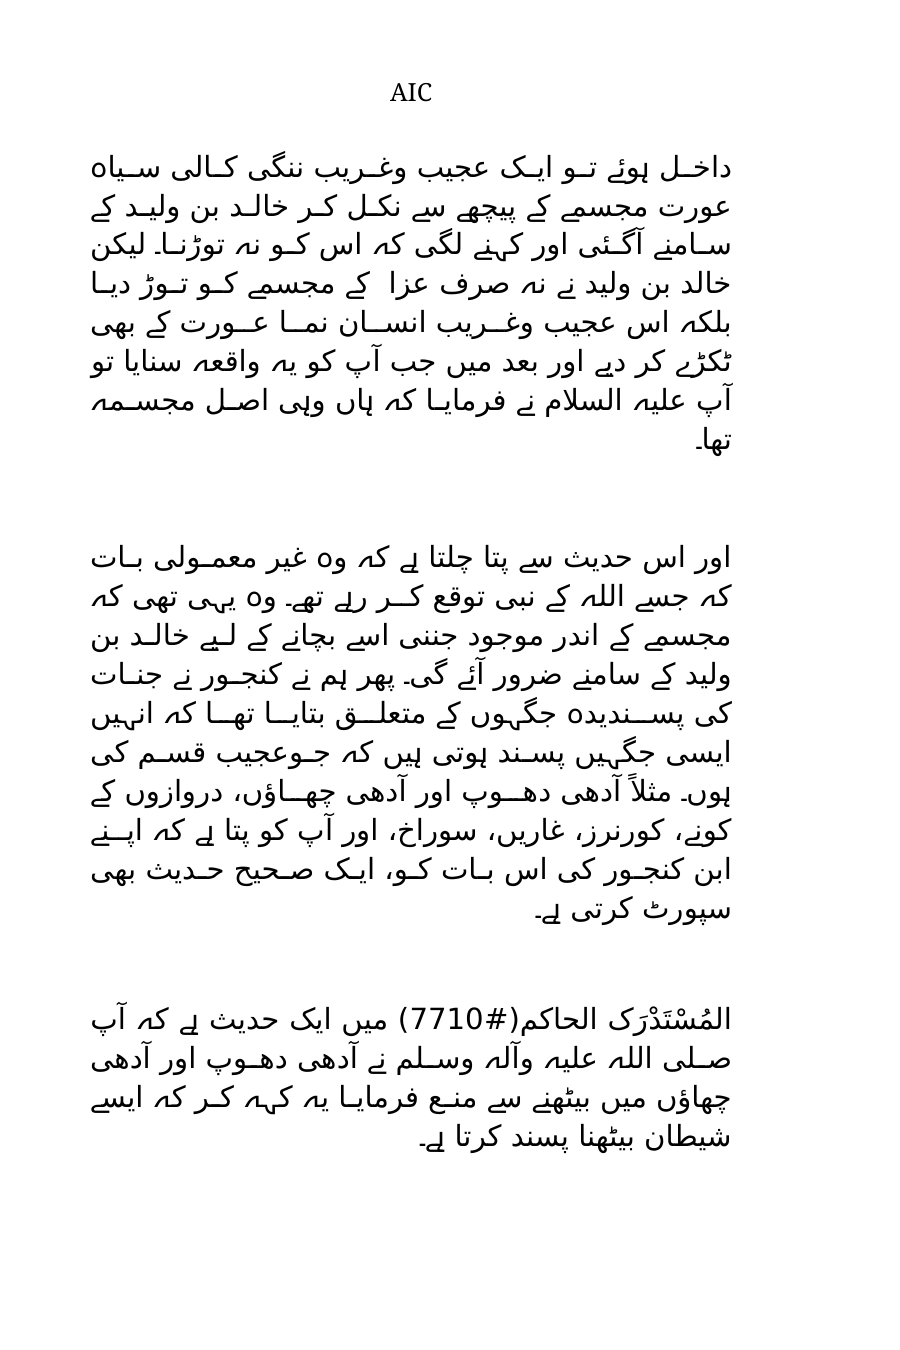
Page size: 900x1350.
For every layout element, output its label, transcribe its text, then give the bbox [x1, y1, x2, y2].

text اور اس حدیث سے پتا چلتا ہے کہ وہ غیر معمولی بات کہ جسے اللہ کے نبی توقع کر رہے تھے۔ وہ یہی تھی کہ مجسمے کے اندر موجود جننی اسے بچانے کے لیے خالد بن ولید کے سامنے ضرور آئے گی۔ پھر ہم نے کنجور نے جنات کی پسندیدہ جگہوں کے متعلق بتایا تھا کہ انہیں ایسی جگہیں پسند ہوتی ہیں کہ جوعجیب قسم کی ہوں۔ مثلاً آدھی دھوپ اور آدھی چھاؤں، دروازوں کے کونے، کورنرز، غاریں، سوراخ، اور آپ کو پتا ہے کہ اپنے ابن کنجور کی اس بات کو، ایک صحیح حدیث بھی سپورٹ کرتی ہے۔ [90, 541, 732, 925]
text المُسْتَدْرَک الحاكم(#7710) میں ایک حدیث ہے کہ آپ صلی اللہ علیہ وآلہ وسلم نے آدھی دھوپ اور آدھی چھاؤں میں بیٹھنے سے منع فرمایا یہ کہہ کر کہ ایسے شیطان بیٹھنا پسند کرتا ہے۔ [90, 1003, 732, 1153]
